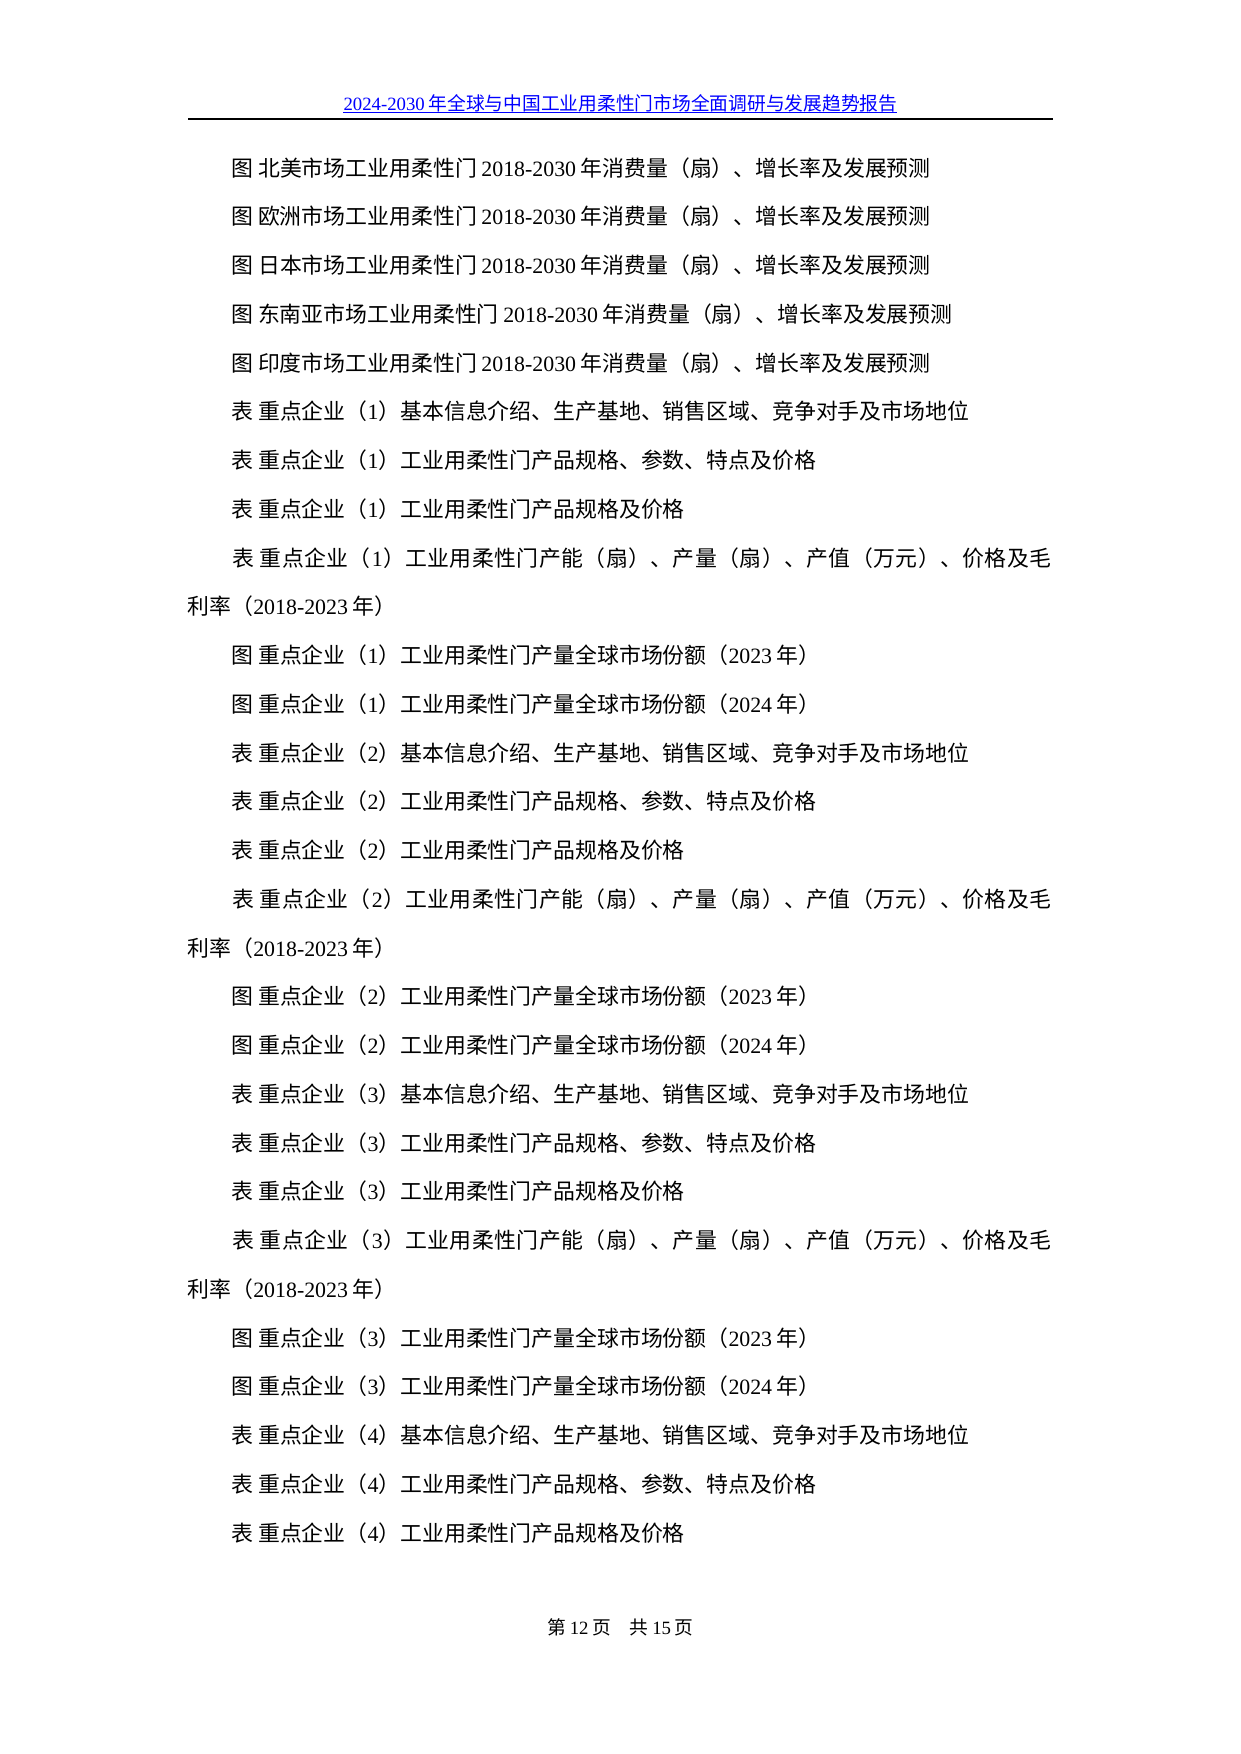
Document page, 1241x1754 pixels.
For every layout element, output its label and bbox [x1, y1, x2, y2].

text [187, 150, 1053, 1548]
